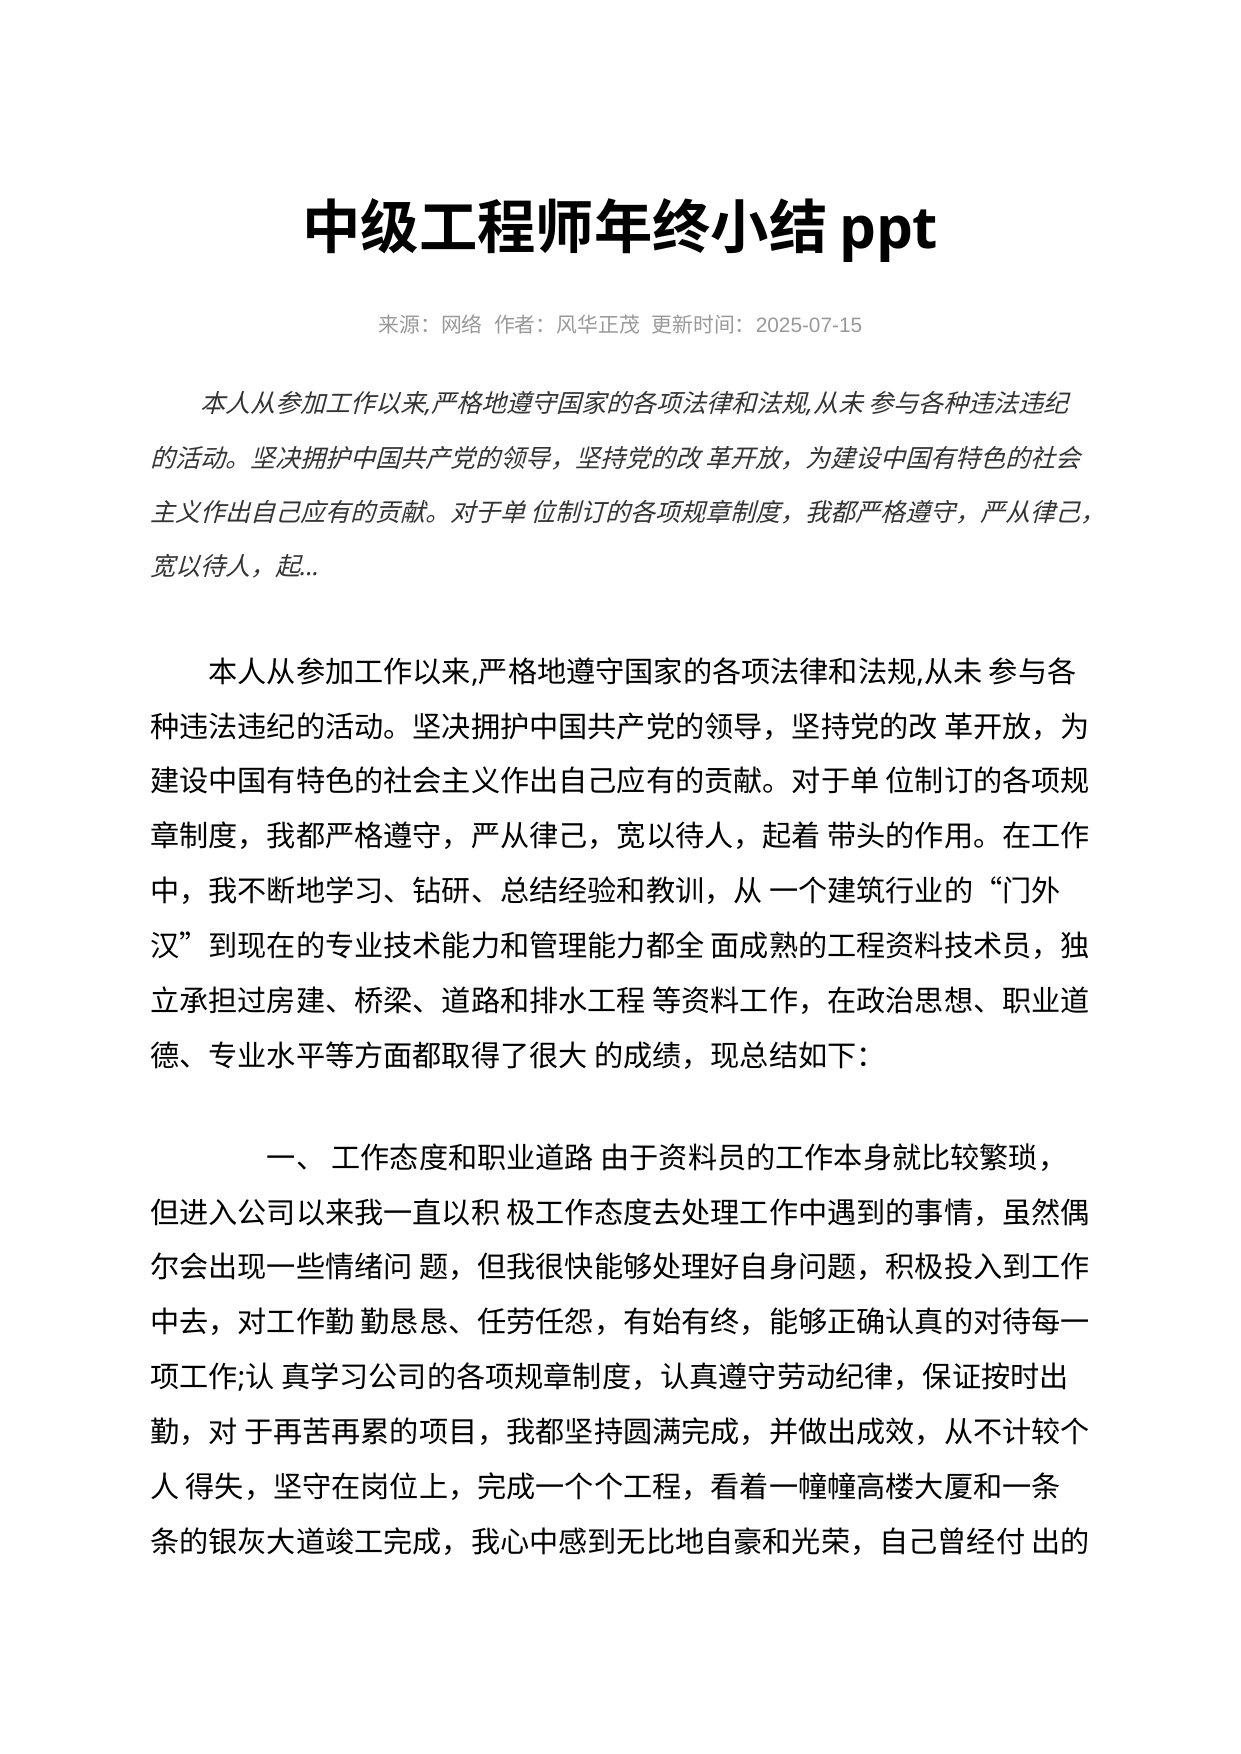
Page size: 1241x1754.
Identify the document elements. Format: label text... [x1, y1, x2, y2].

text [150, 1134, 1090, 1561]
subtitle 中级工程师年终小结ppt [150, 181, 1090, 266]
text 本人从参加工作以来,严格地遵守国家的各项法律和法规,从未 参与各种违法违纪的活动。坚决拥护中国共产党的领导，坚持党的改 革开放，为建设中国有特色的社会主义作出自己应有的贡献。对于单 位制订的各项规章制度，我都严格遵守，严从律己，宽以待人，起着 带头的作用。在工作中，我不断地学习、钻研、总结经验和教训，从 一个建筑行业的“门外汉”到现在的专业技术能力和管理能力都全 面成熟的工程资料技术员，独立承担过房建、桥梁、道路和排水工程 等资料工作，在政治思想、职业道德、专业水平等方面都取得了很大 的成绩，现总结如下： [150, 648, 1090, 1075]
text 本人从参加工作以来,严格地遵守国家的各项法律和法规,从未 参与各种违法违纪的活动。坚决拥护中国共产党的领导，坚持党的改 革开放，为建设中国有特色的社会主义作出自己应有的贡献。对于单 位制订的各项规章制度，我都严格遵守，严从律己，宽以待人，起... [150, 384, 1090, 583]
text 来源：网络 作者：风华正茂 更新时间：2025-07-15 [150, 313, 1090, 337]
